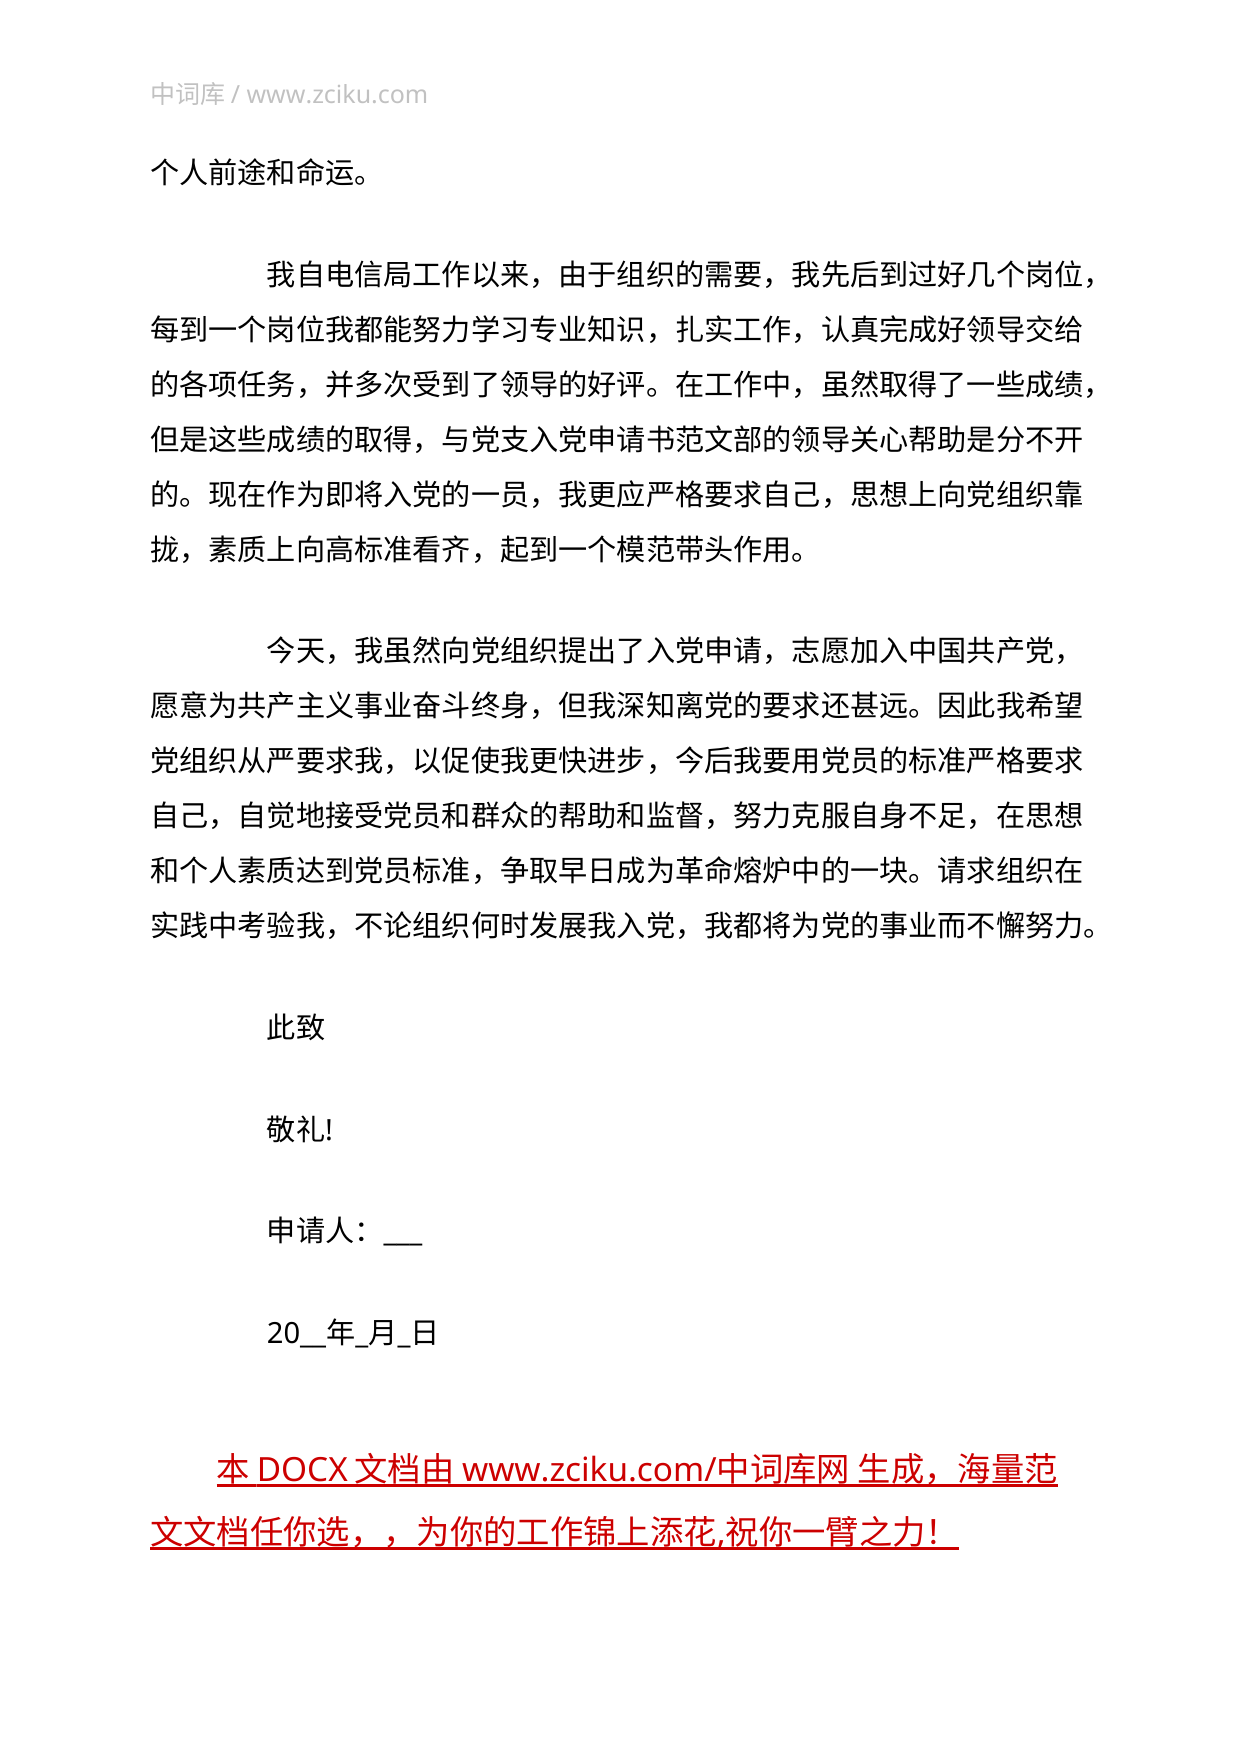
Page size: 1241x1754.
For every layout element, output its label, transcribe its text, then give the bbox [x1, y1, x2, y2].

text 我自电信局工作以来，由于组织的需要，我先后到过好几个岗位，每到一个岗位我都能努力学习专业知识，扎实工作，认真完成好领导交给的各项任务，并多次受到了领导的好评。在工作中，虽然取得了一些成绩，但是这些成绩的取得，与党支入党申请书范文部的领导关心帮助是分不开的。现在作为即将入党的一员，我更应严格要求自己，思想上向党组织靠拢，素质上向高标准看齐，起到一个模范带头作用。 [150, 252, 1090, 568]
text 本DOCX文档由 www.zciku.com/中词库网 生成，海量范文文档任你选，，为你的工作锦上添花,祝你一臂之力！ [150, 1443, 1090, 1554]
text 今天，我虽然向党组织提出了入党申请，志愿加入中国共产党，愿意为共产主义事业奋斗终身，但我深知离党的要求还甚远。因此我希望党组织从严要求我，以促使我更快进步，今后我要用党员的标准严格要求自己，自觉地接受党员和群众的帮助和监督，努力克服自身不足，在思想和个人素质达到党员标准，争取早日成为革命熔炉中的一块。请求组织在实践中考验我，不论组织何时发展我入党，我都将为党的事业而不懈努力。 [150, 628, 1090, 945]
text 此致 [150, 1004, 1090, 1047]
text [150, 150, 1090, 192]
text 敬礼! [150, 1106, 1090, 1148]
text 20__年_月_日 [150, 1310, 1090, 1352]
text 申请人：___ [150, 1208, 1090, 1250]
